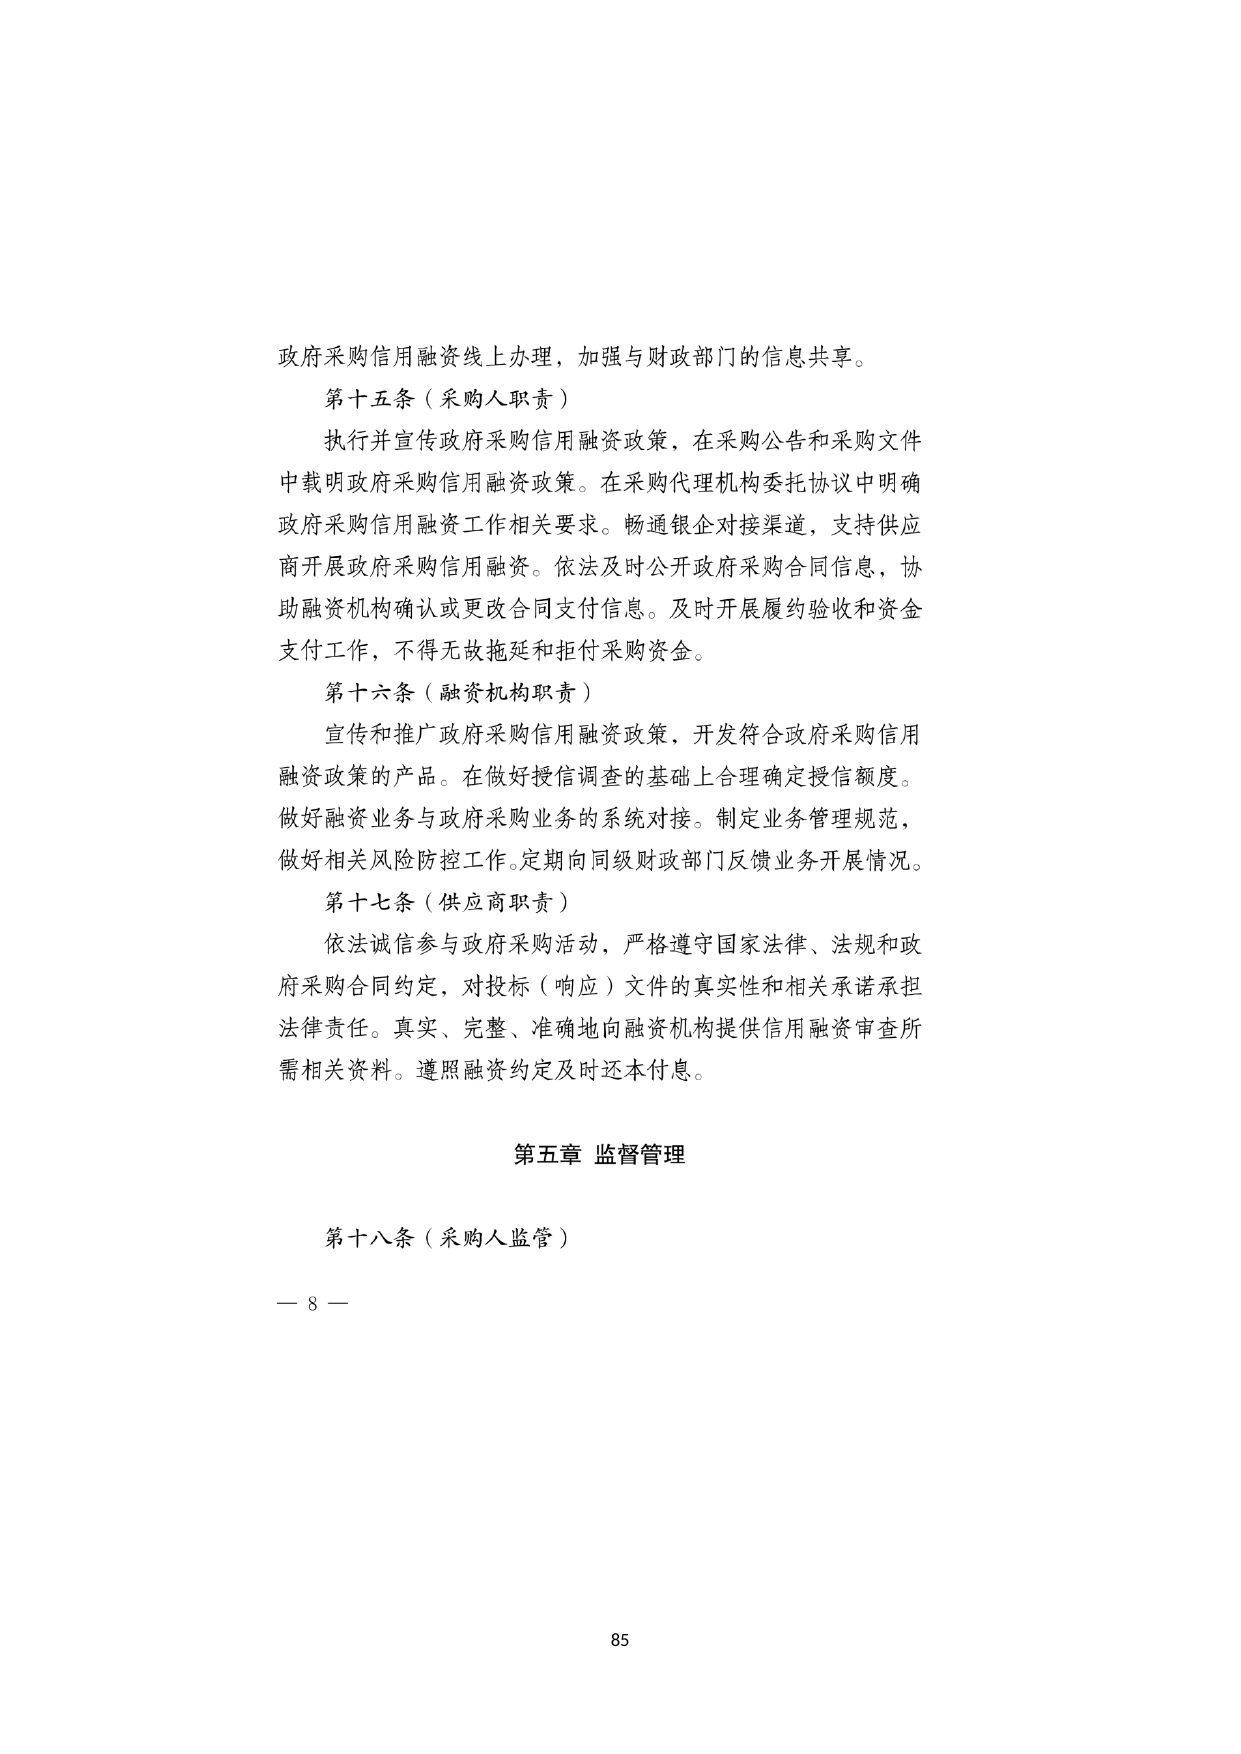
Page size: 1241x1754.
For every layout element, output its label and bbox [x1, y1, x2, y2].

picture [165, 183, 1032, 1407]
